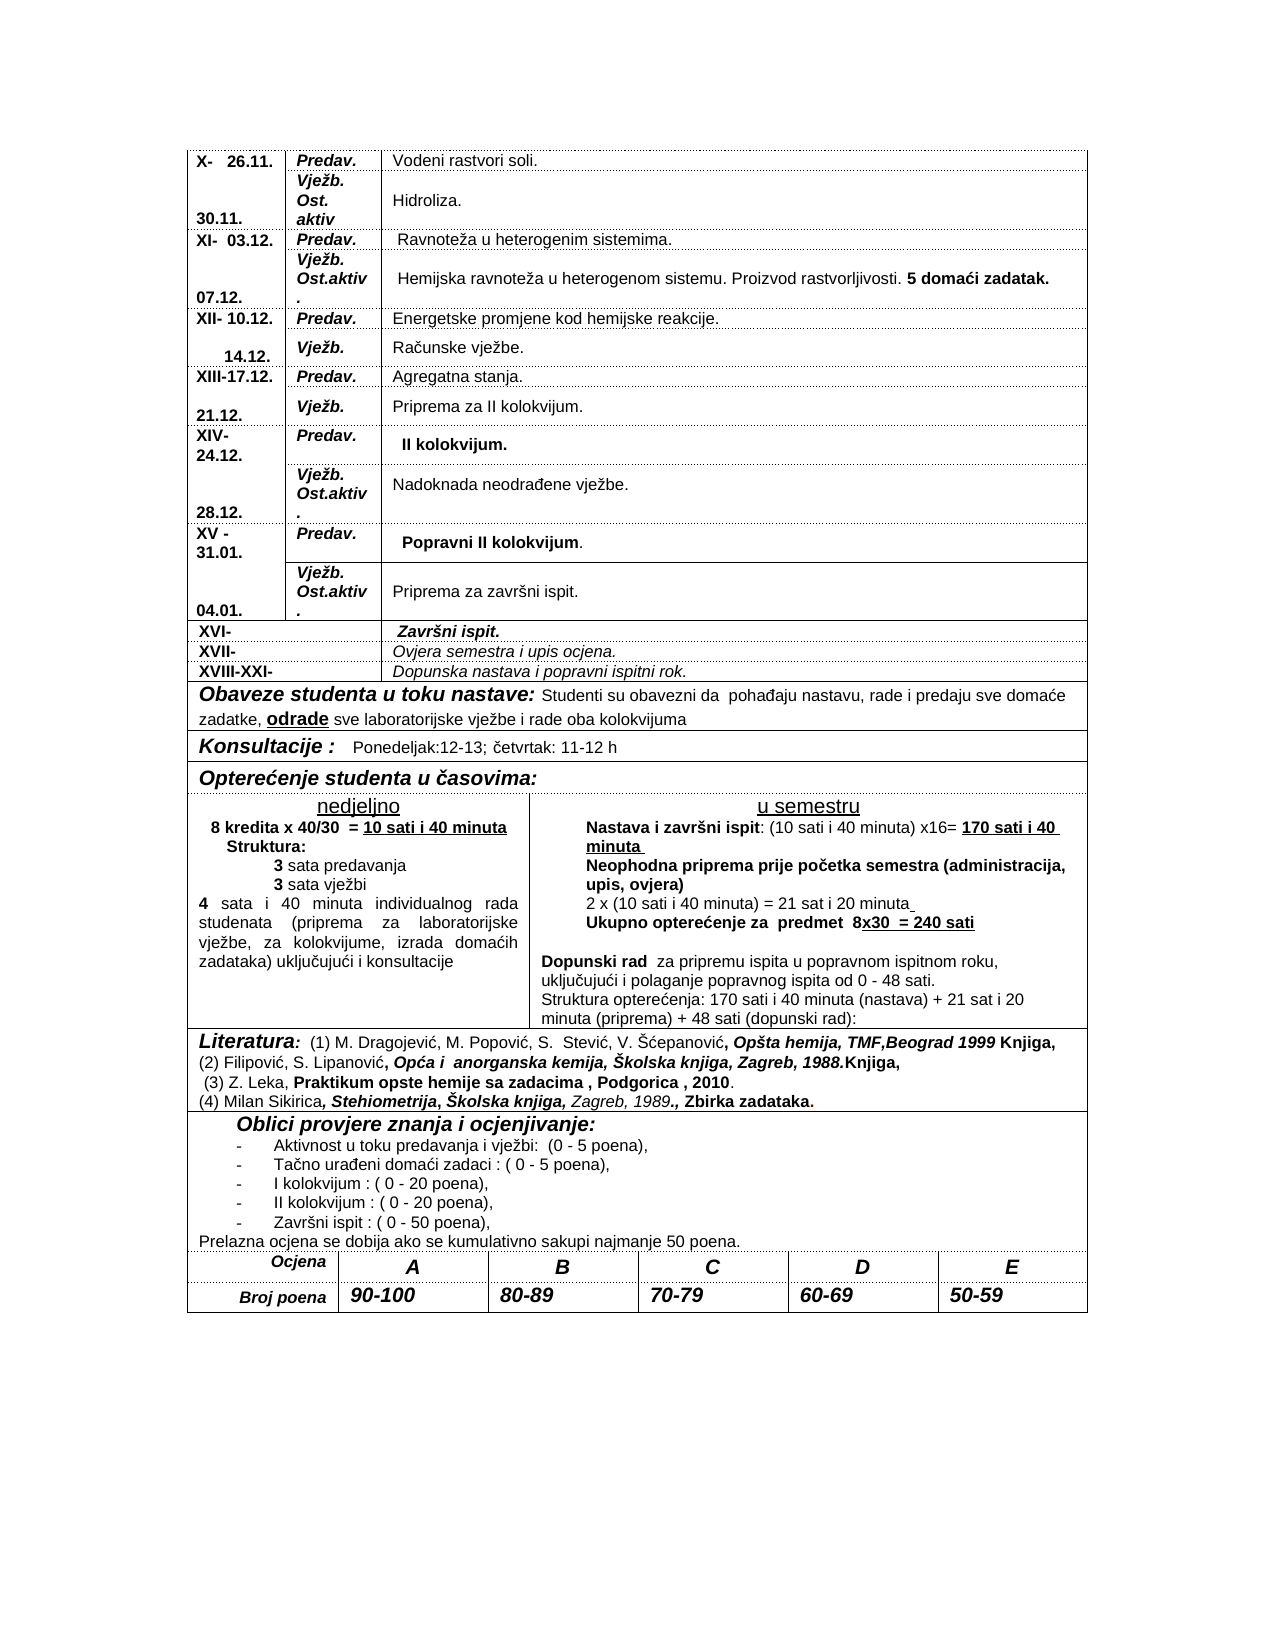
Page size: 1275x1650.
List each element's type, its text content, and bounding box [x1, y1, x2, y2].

table_cell Obaveze studenta u toku nastave: Studenti su obavezni da pohađaju nastavu, rade i predaju sve domaće zadatke, odrade sve laboratorijske vježbe i rade oba kolokvijuma [188, 682, 1087, 730]
table_cell Priprema za II kolokvijum. [382, 386, 1087, 424]
table_cell D [789, 1251, 938, 1282]
table_cell C [639, 1251, 788, 1282]
table_cell Dopunska nastava i popravni ispitni rok. [382, 661, 1087, 681]
table_cell XI- 03.12. 07.12. [188, 229, 285, 307]
table_cell Priprema za završni ispit. [382, 563, 1087, 620]
table_cell Energetske promjene kod hemijske reakcije. [382, 308, 1087, 328]
table_cell nedjeljno 8 kredita x 40/30 = 10 sati i 40 minuta Struktura: 3 sata predavanja 3 sata vježbi 4 sata i 40 minuta individualnog rada studenata (priprema za laboratorijske vježbe, za kolokvijume, izrada domaćih zadataka) uključujući i konsultacije [188, 793, 529, 1028]
table_cell Predav. [286, 366, 381, 386]
table_cell Vježb. Ost.aktiv. [286, 563, 381, 620]
table_cell 60-69 [789, 1282, 938, 1312]
table_cell XIII-17.12. 21.12. [188, 366, 285, 424]
table_cell Literatura: (1) M. Dragojević, M. Popović, S. Stević, V. Šćepanović, Opšta hemija, TMF,Beograd 1999 Knjiga, (2) Filipović, S. Lipanović, Opća i anorganska kemija, Školska knjiga, Zagreb, 1988.Knjiga, (3) Z. Leka, Praktikum opste hemije sa zadacima , Podgorica , 2010. (4) Milan Sikirica, Stehiometrija, Školska knjiga, Zagreb, 1989., Zbirka zadataka. [188, 1029, 1087, 1111]
table_cell Završni ispit. [382, 621, 1087, 641]
table_cell Oblici provjere znanja i ocjenjivanje: Aktivnost u toku predavanja i vježbi: (0 - 5 poena), Tačno urađeni domaći zadaci : ( 0 - 5 poena), I kolokvijum : ( 0 - 20 poena), II kolokvijum : ( 0 - 20 poena), Završni ispit : ( 0 - 50 poena), Prelazna ocjena se dobija ako se kumulativno sakupi najmanje 50 poena. [188, 1112, 1087, 1251]
table_cell XII- 10.12. 14.12. [188, 308, 285, 366]
table_cell Vježb. Ost. aktiv [286, 170, 381, 229]
table_cell XVIII-XXI- [188, 661, 381, 681]
table_cell XVI- [188, 621, 381, 641]
table_cell Predav. [285, 150, 381, 170]
table_cell Vodeni rastvori soli. [382, 150, 1087, 170]
table_cell Predav. [286, 308, 381, 328]
table_cell Računske vježbe. [382, 328, 1087, 366]
table_cell Nadoknada neodrađene vježbe. [382, 464, 1087, 522]
table_cell A [339, 1251, 488, 1282]
table_cell II kolokvijum. [382, 425, 1087, 464]
table_cell XIV-24.12. 28.12. [188, 425, 285, 522]
table_cell XV -31.01. 04.01. [188, 523, 285, 620]
table_cell Predav. [286, 229, 381, 249]
table_cell Vježb. Ost.aktiv. [286, 464, 381, 522]
table_cell u semestru Nastava i završni ispit: (10 sati i 40 minuta) x16= 170 sati i 40 minuta Neophodna priprema prije početka semestra (administracija, upis, ovjera) 2 x (10 sati i 40 minuta) = 21 sat i 20 minuta Ukupno opterećenje za predmet 8x30 = 240 sati Dopunski rad za pripremu ispita u popravnom ispitnom roku, uključujući i polaganje popravnog ispita od 0 - 48 sati. Struktura opterećenja: 170 sati i 40 minuta (nastava) + 21 sat i 20 minuta (priprema) + 48 sati (dopunski rad): [530, 793, 1087, 1028]
table_cell 90-100 [339, 1282, 488, 1312]
table_cell 80-89 [489, 1282, 638, 1312]
table_cell Hemijska ravnoteža u heterogenom sistemu. Proizvod rastvorljivosti. 5 domaći zadatak. [382, 249, 1087, 307]
table_cell E [939, 1251, 1087, 1282]
table_cell Predav. [286, 523, 381, 562]
table_cell Hidroliza. [382, 170, 1087, 229]
table_cell Ovjera semestra i upis ocjena. [382, 641, 1087, 661]
table_cell Opterećenje studenta u časovima: [188, 762, 1087, 792]
table_cell Broj poena [188, 1282, 338, 1312]
table_cell Ravnoteža u heterogenim sistemima. [382, 229, 1087, 249]
table_cell XVII- [188, 641, 381, 661]
table_cell Vježb. [286, 328, 381, 366]
table_cell Konsultacije : Ponedeljak:12-13; četvrtak: 11-12 h [188, 731, 1087, 761]
table_cell X- 26.11. 30.11. [188, 150, 285, 229]
table_cell 70-79 [639, 1282, 788, 1312]
table_cell Predav. [286, 425, 381, 464]
table_cell 50-59 [939, 1282, 1087, 1312]
table_cell B [489, 1251, 638, 1282]
table_cell Popravni II kolokvijum. [382, 523, 1087, 562]
table_cell Vježb. Ost.aktiv. [286, 249, 381, 307]
table_cell Agregatna stanja. [382, 366, 1087, 386]
table_cell Ocjena [188, 1251, 338, 1282]
table_cell Vježb. [286, 386, 381, 424]
